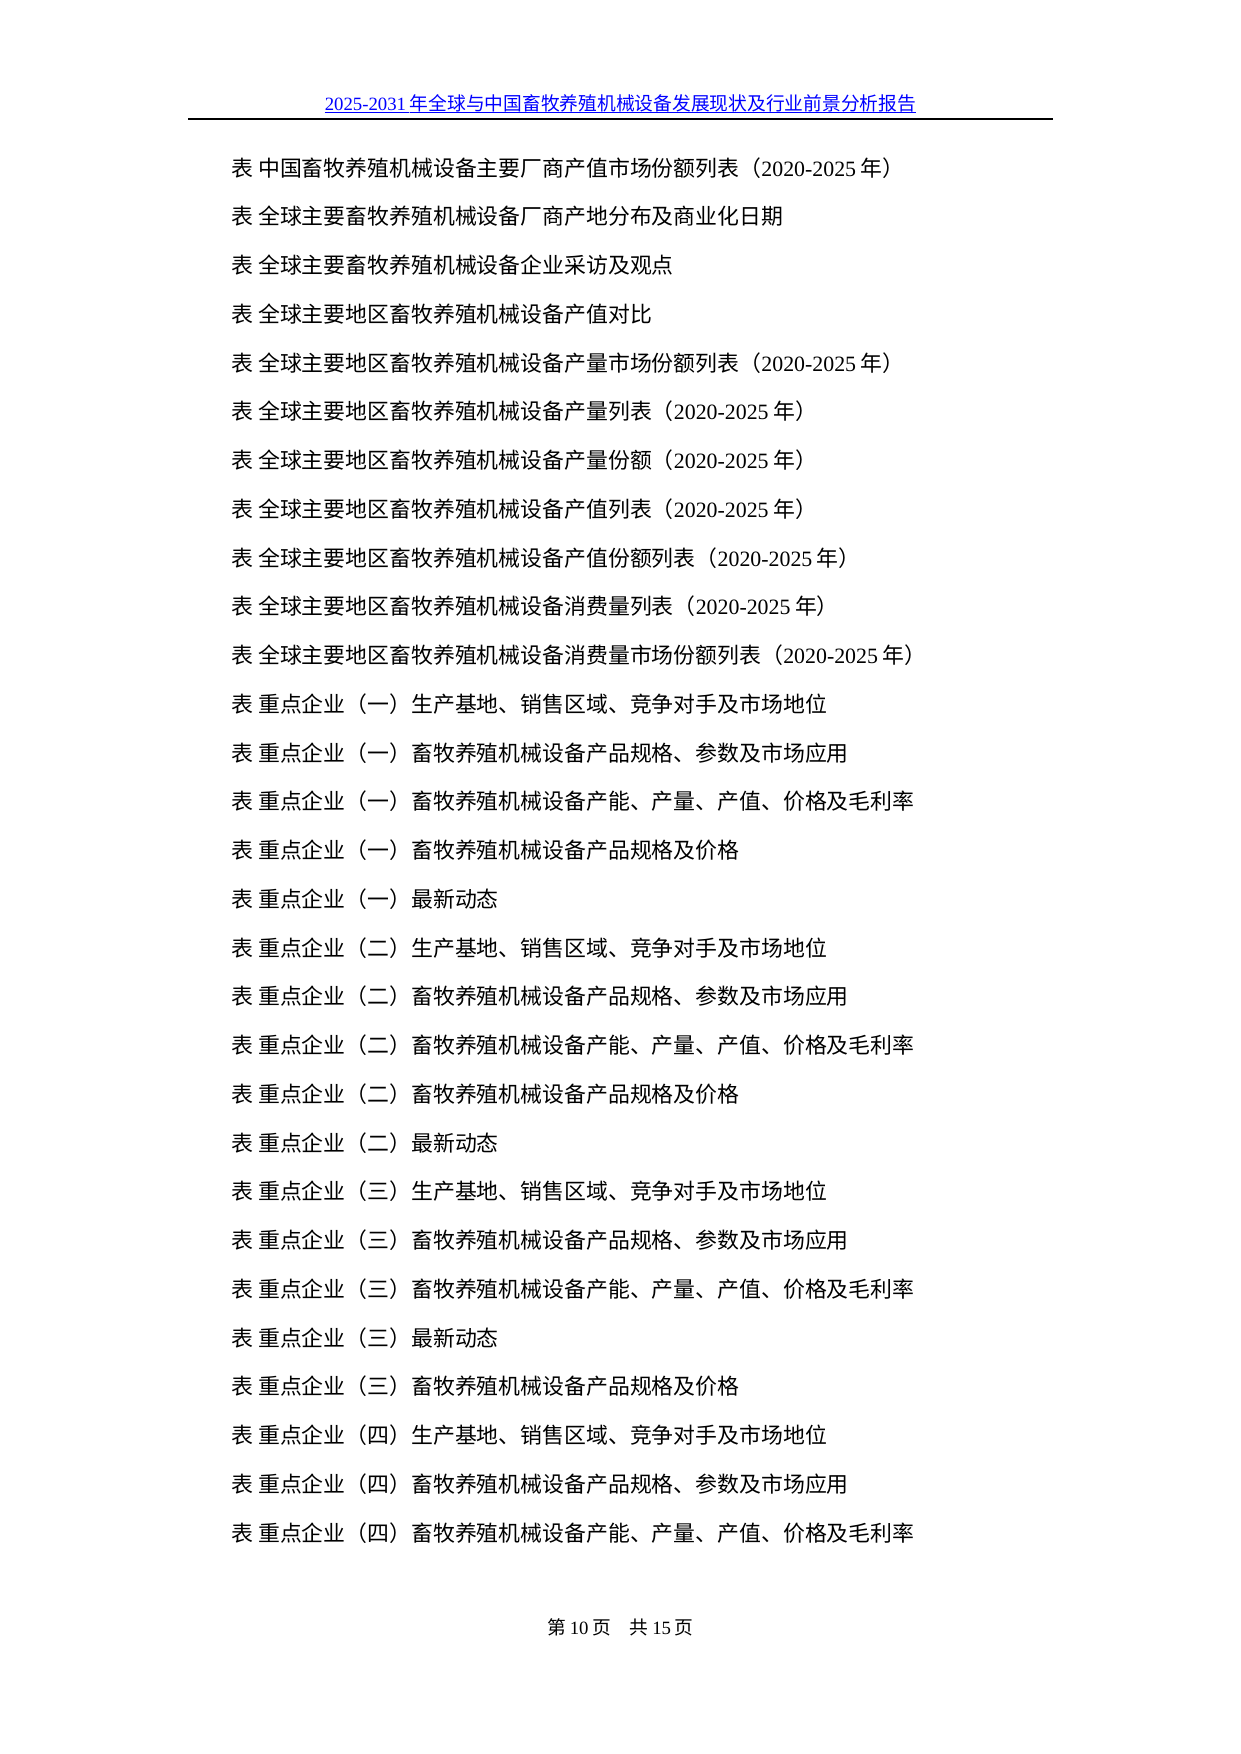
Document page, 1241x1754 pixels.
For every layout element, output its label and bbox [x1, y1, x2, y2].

text [187, 150, 1053, 1548]
